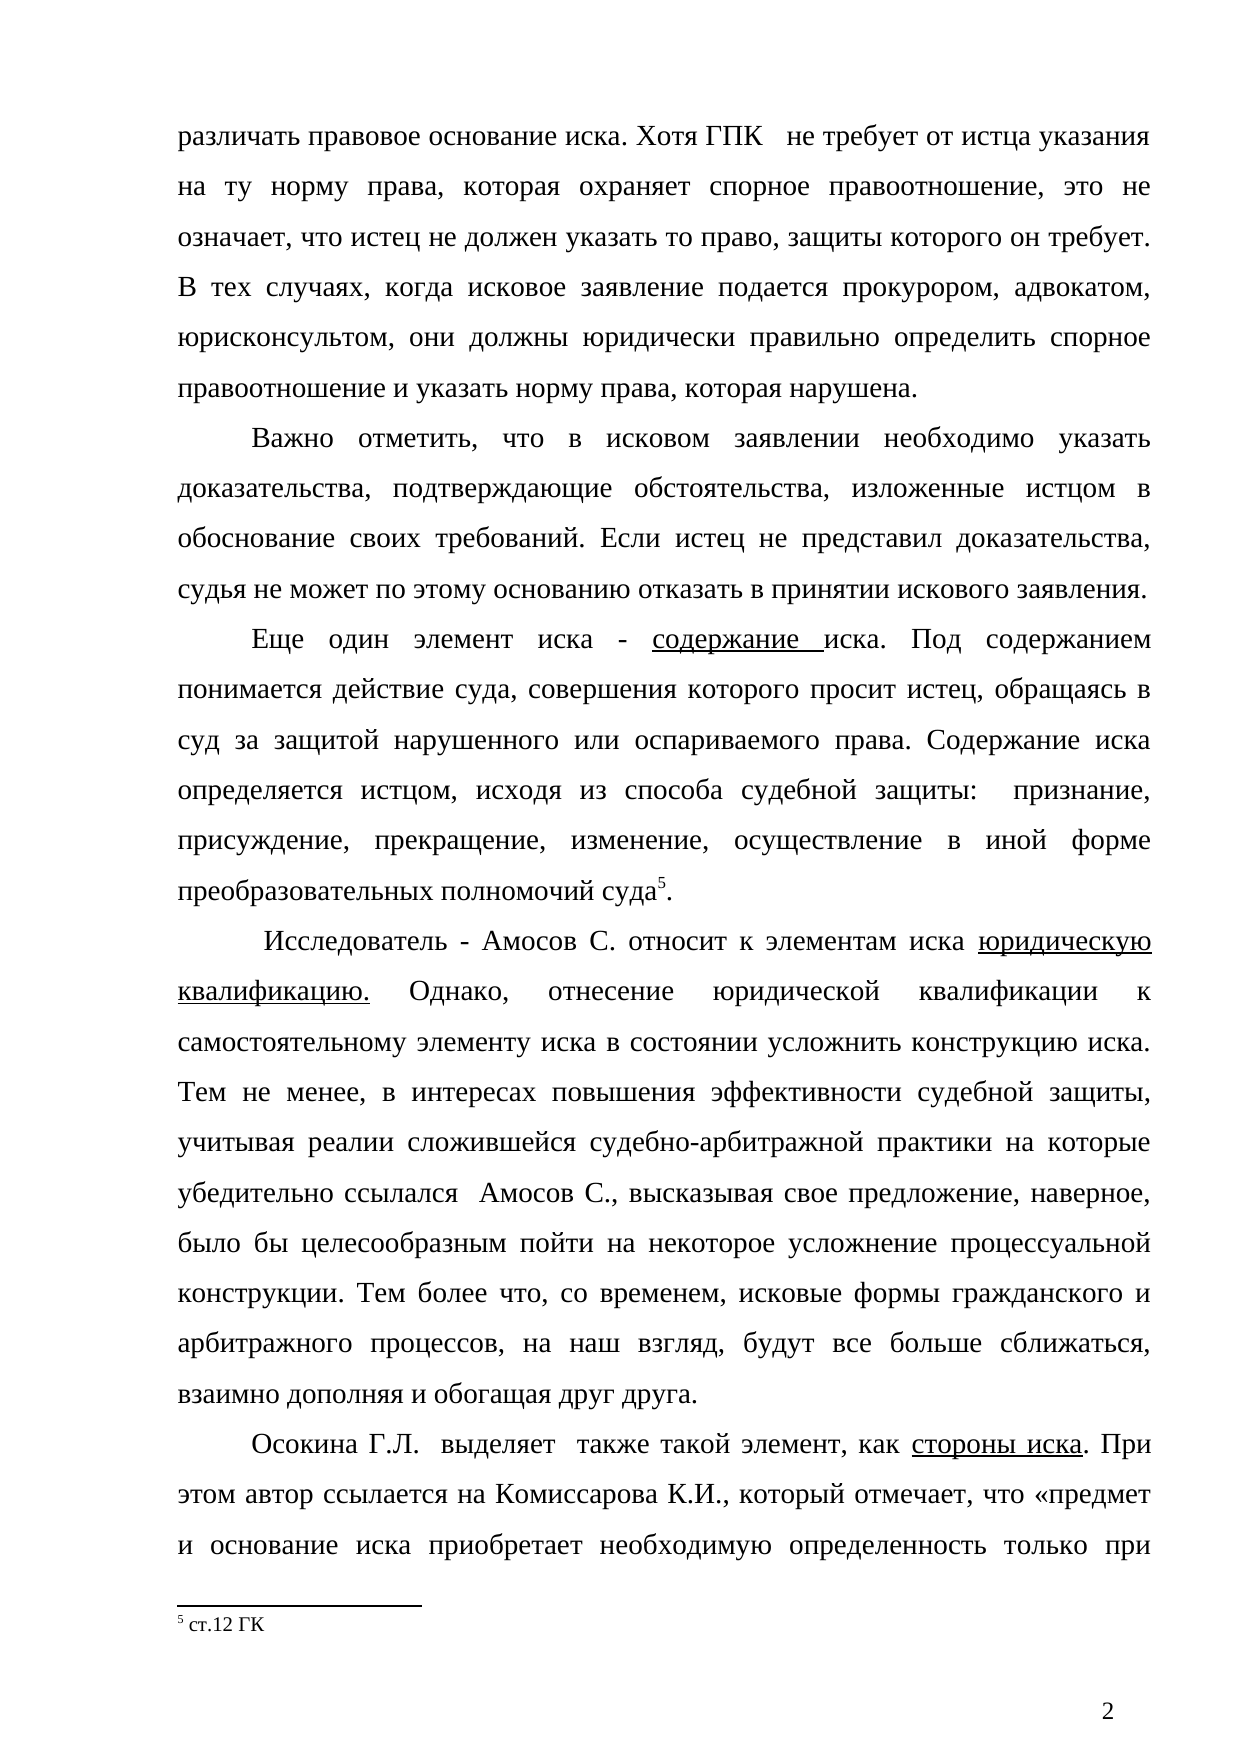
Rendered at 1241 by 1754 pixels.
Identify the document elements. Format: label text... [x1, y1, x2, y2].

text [177, 118, 1152, 403]
text Важно отметить, что в исковом заявлении необходимо указать доказательства, подтверждающие обстоятельства, изложенные истцом в обоснование своих требований. Если истец не представил доказательства, судья не может по этому основанию отказать в принятии искового заявления. [177, 420, 1152, 604]
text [177, 1426, 1152, 1560]
text Исследователь - Амосов С. относит к элементам иска юридическую квалификацию. Однако, отнесение юридической квалификации к самостоятельному элементу иска в состоянии усложнить конструкцию иска. Тем не менее, в интересах повышения эффективности судебной защиты, учитывая реалии сложившейся судебно-арбитражной практики на которые убедительно ссылался Амосов С., высказывая свое предложение, наверное, было бы целесообразным пойти на некоторое усложнение процессуальной конструкции. Тем более что, со временем, исковые формы гражданского и арбитражного процессов, на наш взгляд, будут все больше сближаться, взаимно дополняя и обогащая друг друга. [177, 923, 1152, 1409]
text Еще один элемент иска - содержание иска. Под содержанием понимается действие суда, совершения которого просит истец, обращаясь в суд за защитой нарушенного или оспариваемого права. Содержание иска определяется истцом, исходя из способа судебной защиты: признание, присуждение, прекращение, изменение, осуществление в иной форме преобразовательных полномочий суда. [177, 621, 1152, 906]
